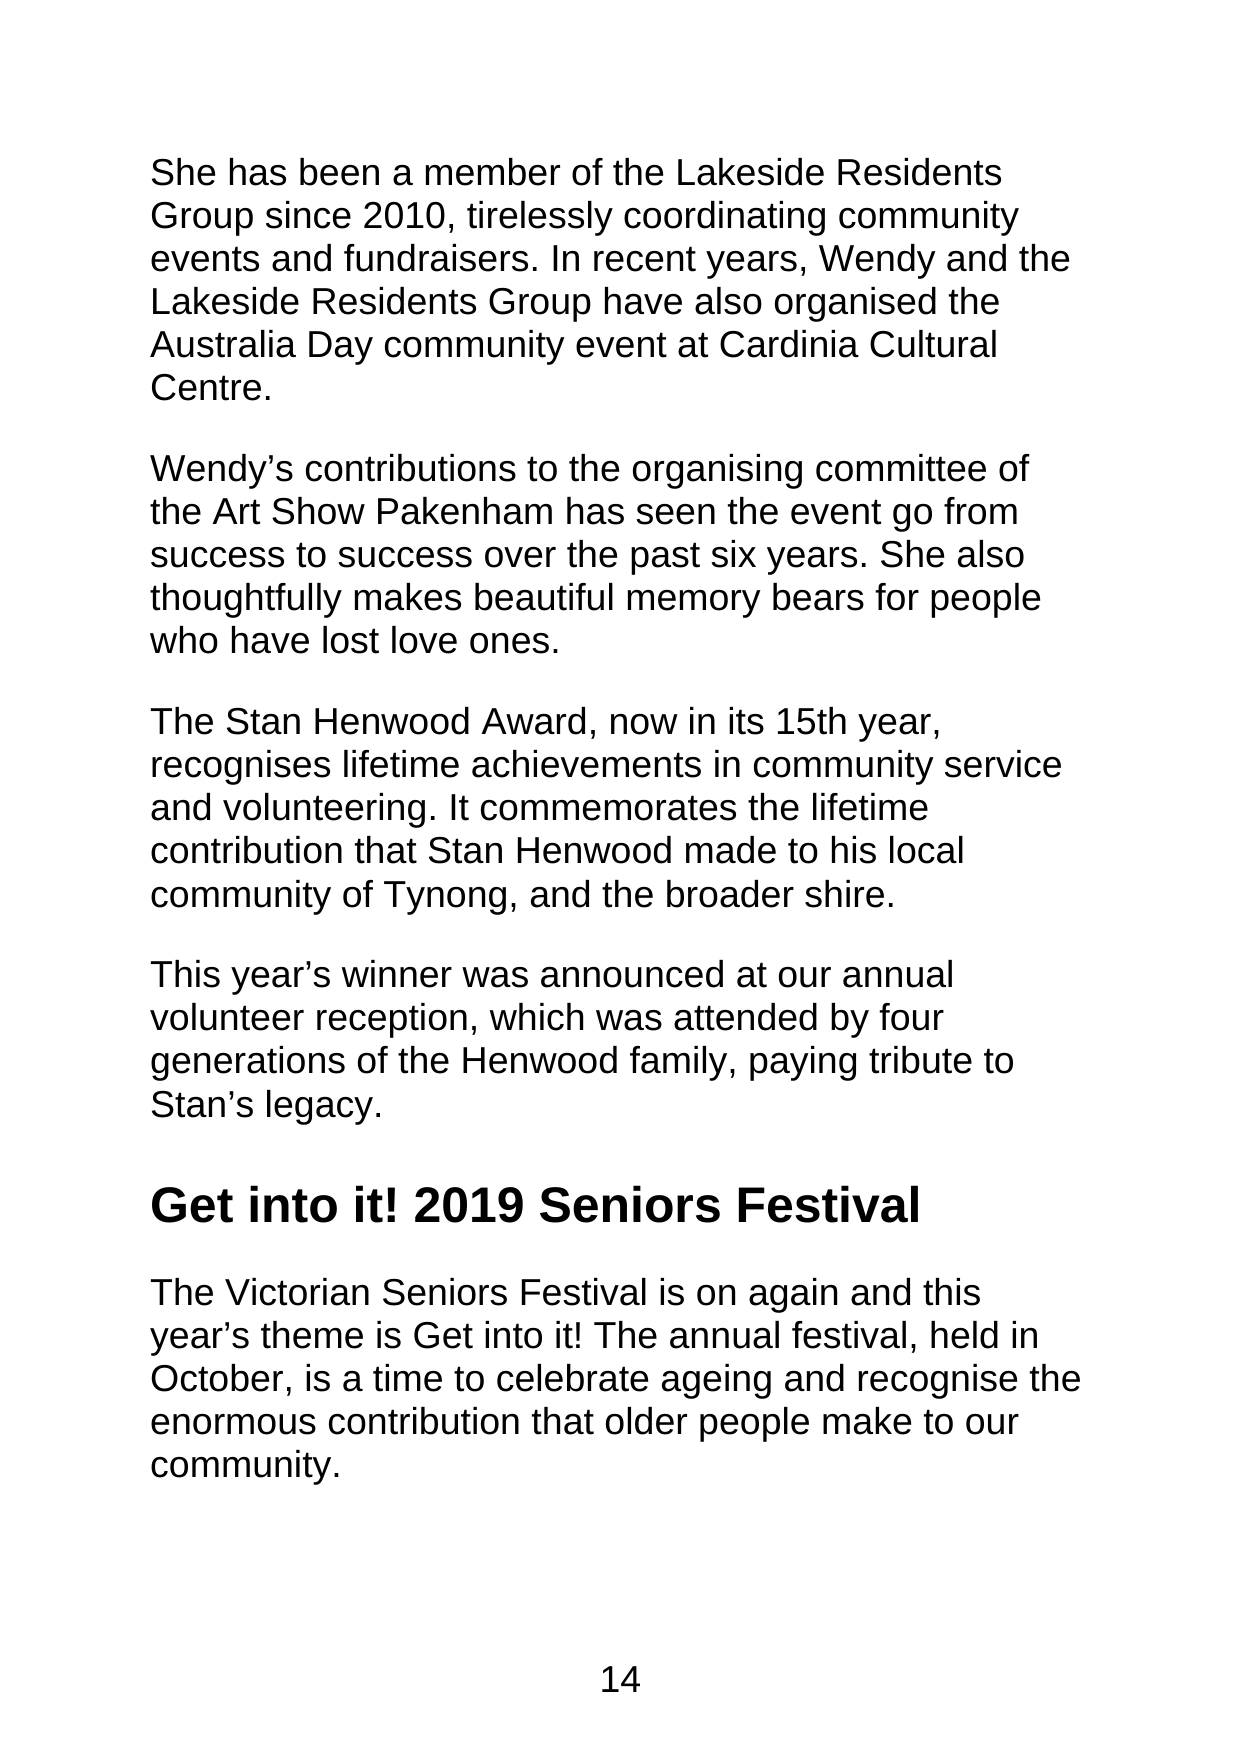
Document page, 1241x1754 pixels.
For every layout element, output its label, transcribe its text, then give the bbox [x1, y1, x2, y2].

text The Victorian Seniors Festival is on again and this year’s theme is Get into it! The annual festival, held in October, is a time to celebrate ageing and recognise the enormous contribution that older people make to our community. [150, 1270, 1090, 1486]
subtitle Get into it! 2019 Seniors Festival [150, 1175, 1090, 1232]
text Wendy’s contributions to the organising committee of the Art Show Pakenham has seen the event go from success to success over the past six years. She also thoughtfully makes beautiful memory bears for people who have lost love ones. [150, 446, 1090, 662]
text She has been a member of the Lakeside Residents Group since 2010, tirelessly coordinating community events and fundraisers. In recent years, Wendy and the Lakeside Residents Group have also organised the Australia Day community event at Cardinia Cultural Centre. [150, 150, 1090, 409]
text This year’s winner was announced at our annual volunteer reception, which was attended by four generations of the Henwood family, paying tribute to Stan’s legacy. [150, 952, 1090, 1125]
text The Stan Henwood Award, now in its 15th year, recognises lifetime achievements in community service and volunteering. It commemorates the lifetime contribution that Stan Henwood made to his local community of Tynong, and the broader shire. [150, 699, 1090, 915]
